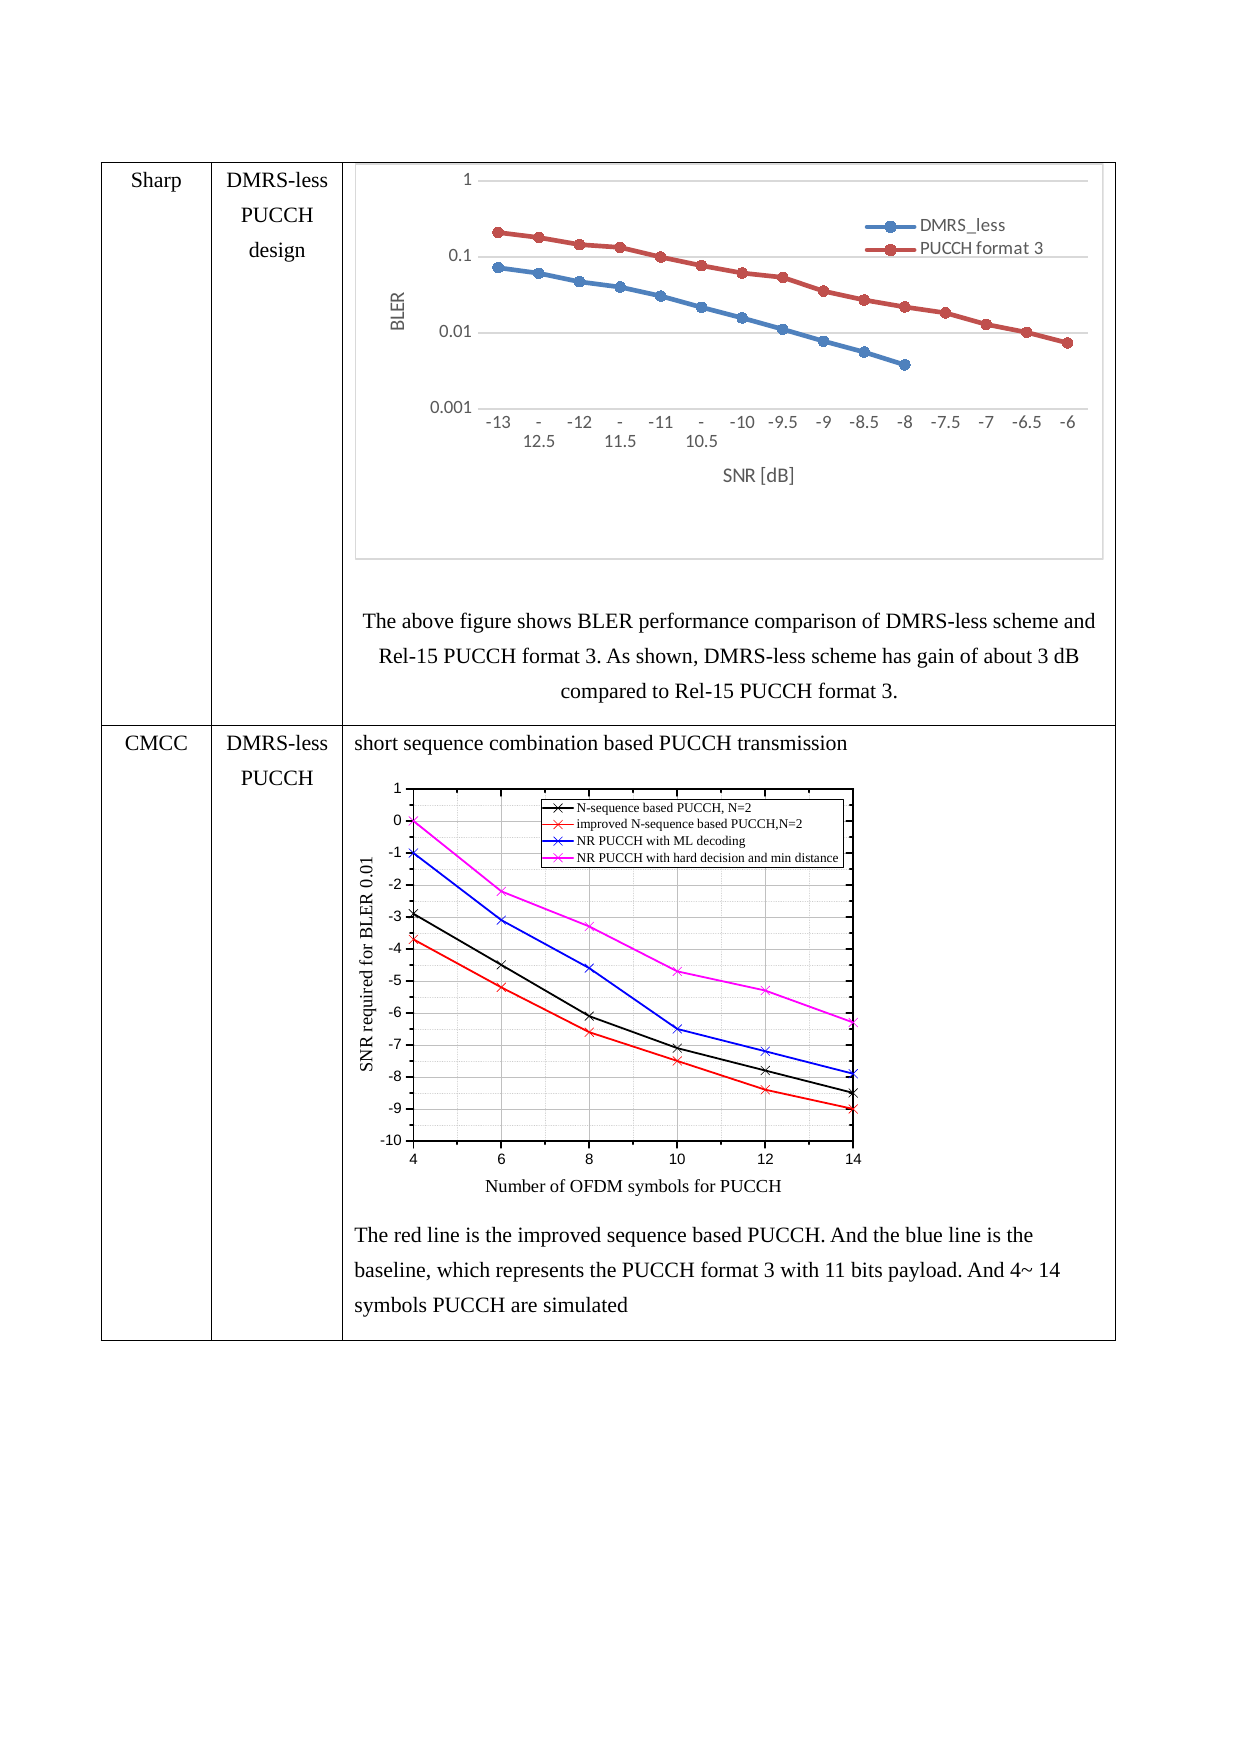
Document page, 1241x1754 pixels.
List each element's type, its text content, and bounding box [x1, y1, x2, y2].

table_cell CMCC [102, 726, 211, 1340]
table_cell DMRS-less PUCCH design [212, 163, 342, 725]
table_cell DMRS-less PUCCH [212, 726, 342, 1340]
table_cell Sharp [102, 163, 211, 725]
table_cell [343, 726, 1115, 1340]
table_cell The above figure shows BLER performance comparison of DMRS-less scheme and Rel-15 PUCCH format 3. As shown, DMRS-less scheme has gain of about 3 dB compared to Rel-15 PUCCH format 3. [343, 163, 1115, 725]
